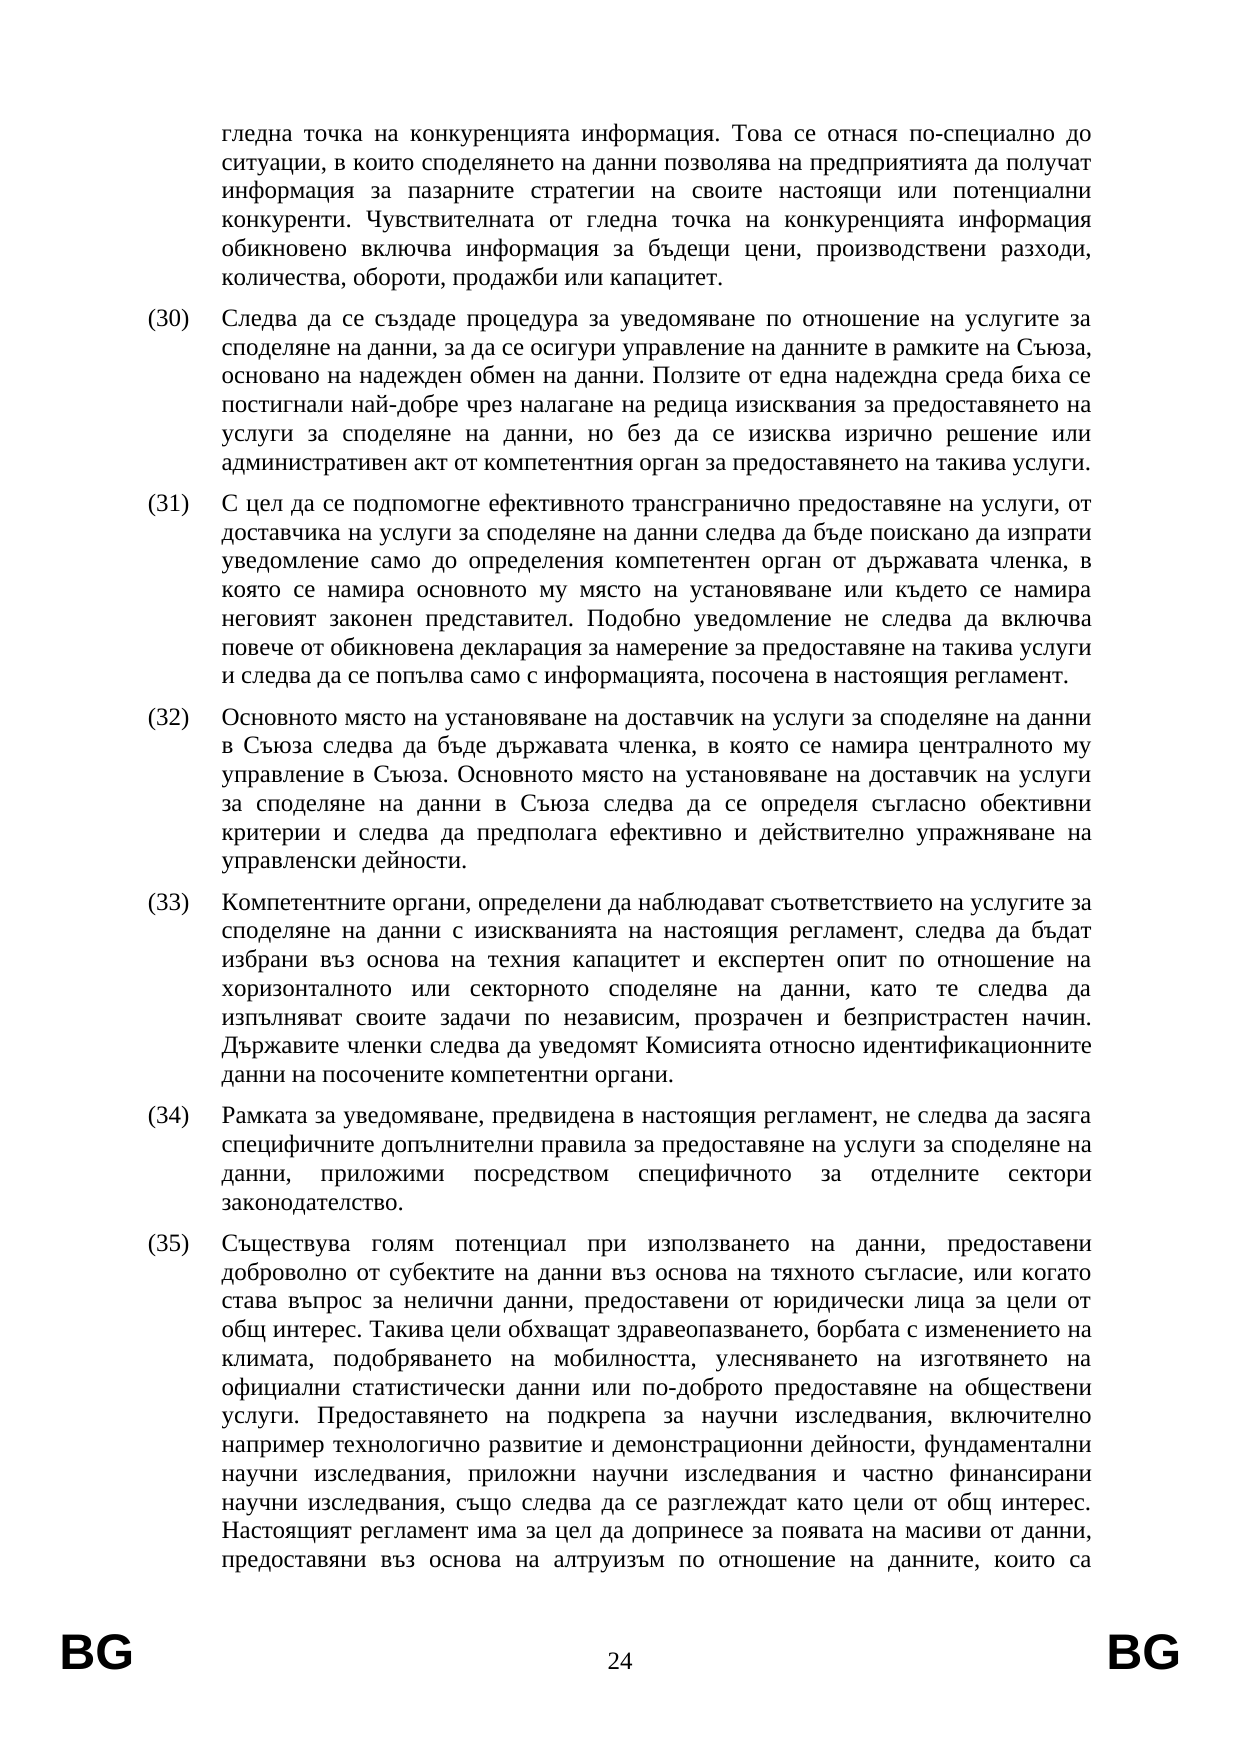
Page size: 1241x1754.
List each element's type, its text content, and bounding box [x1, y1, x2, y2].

text (30) Следва да се създаде процедура за уведомяване по отношение на услугите за споделяне на данни, за да се осигури управление на данните в рамките на Съюза, основано на надежден обмен на данни. Ползите от една надеждна среда биха се постигнали най-добре чрез налагане на редица изисквания за предоставянето на услуги за споделяне на данни, но без да се изисква изрично решение или административен акт от компетентния орган за предоставянето на такива услуги. [148, 303, 1093, 476]
text (34) Рамката за уведомяване, предвидена в настоящия регламент, не следва да засяга специфичните допълнителни правила за предоставяне на услуги за споделяне на данни, приложими посредством специфичното за отделните сектори законодателство. [148, 1101, 1093, 1216]
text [148, 1228, 1093, 1573]
text (32) Основното място на установяване на доставчик на услуги за споделяне на данни в Съюза следва да бъде държавата членка, в която се намира централното му управление в Съюза. Основното място на установяване на доставчик на услуги за споделяне на данни в Съюза следва да се определя съгласно обективни критерии и следва да предполага ефективно и действително упражняване на управленски дейности. [148, 702, 1093, 874]
text (33) Компетентните органи, определени да наблюдават съответствието на услугите за споделяне на данни с изискванията на настоящия регламент, следва да бъдат избрани въз основа на техния капацитет и експертен опит по отношение на хоризонталното или секторното споделяне на данни, като те следва да изпълняват своите задачи по независим, прозрачен и безпристрастен начин. Държавите членки следва да уведомят Комисията относно идентификационните данни на посочените компетентни органи. [148, 887, 1093, 1088]
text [148, 118, 1093, 291]
text (31) С цел да се подпомогне ефективното трансгранично предоставяне на услуги, от доставчика на услуги за споделяне на данни следва да бъде поискано да изпрати уведомление само до определения компетентен орган от държавата членка, в която се намира основното му място на установяване или където се намира неговият законен представител. Подобно уведомление не следва да включва повече от обикновена декларация за намерение за предоставяне на такива услуги и следва да се попълва само с информацията, посочена в настоящия регламент. [148, 488, 1093, 689]
